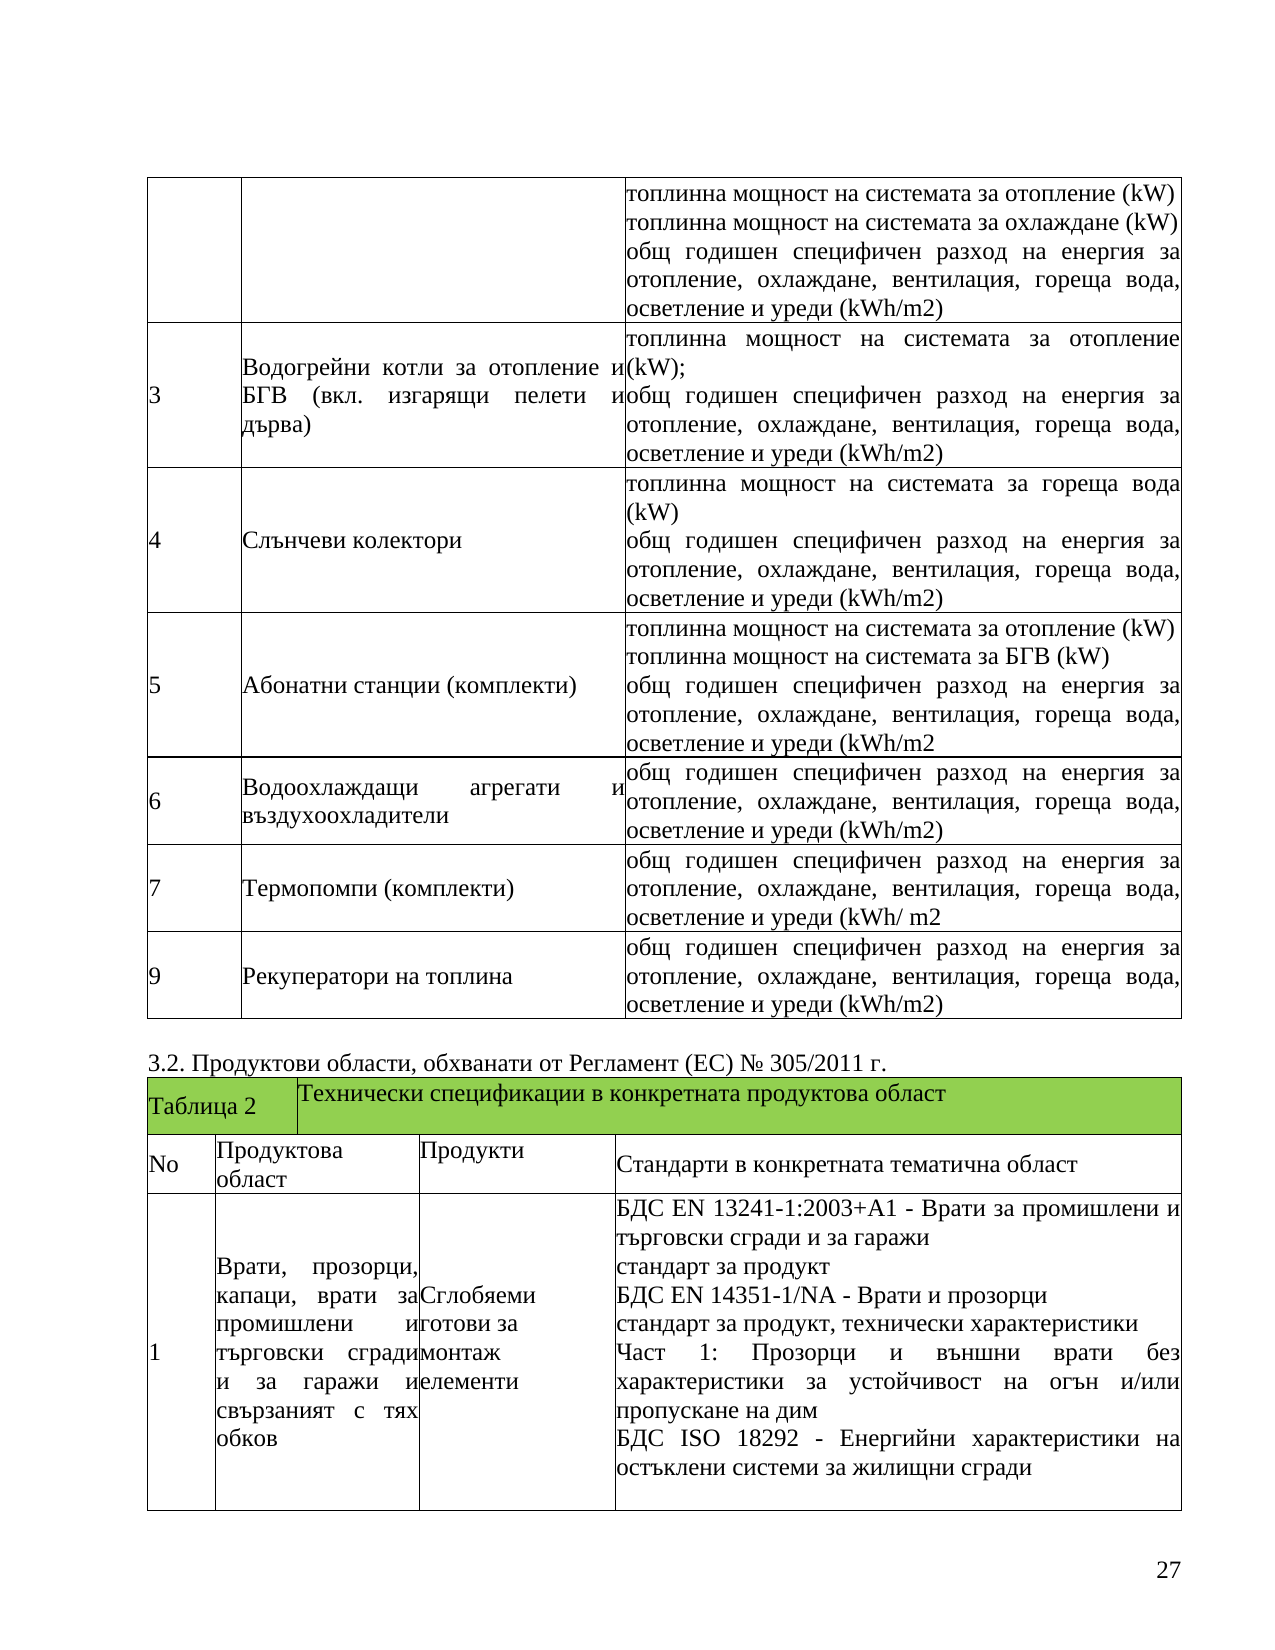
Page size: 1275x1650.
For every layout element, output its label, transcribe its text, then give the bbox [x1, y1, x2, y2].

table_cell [242, 178, 625, 322]
table_cell Термопомпи (комплекти) [242, 845, 625, 931]
table_header Технически спецификации в конкретната продуктова област [298, 1078, 1181, 1134]
table_cell топлинна мощност на системата за отопление (kW) топлинна мощност на системата за БГВ (kW) общ годишен специфичен разход на енергия за отопление, охлаждане, вентилация, гореща вода, осветление и уреди (kWh/m2 [626, 613, 1181, 756]
table_cell БДС EN 13241-1:2003+A1 - Врати за промишлени и търговски сгради и за гаражи стандарт за продукт БДС EN 14351-1/NА - Врати и прозорци стандарт за продукт, технически характеристики Част 1: Прозорци и външни врати без характеристики за устойчивост на огън и/или пропускане на дим БДС ISO 18292 - Енергийни характеристики на остъклени системи за жилищни сгради [616, 1194, 1181, 1510]
table_cell общ годишен специфичен разход на енергия за отопление, охлаждане, вентилация, гореща вода, осветление и уреди (kWh/m2) [626, 932, 1181, 1018]
table_cell Водогрейни котли за отопление и БГВ (вкл. изгарящи пелети и дърва) [242, 323, 625, 467]
table_cell Продуктова област [216, 1135, 419, 1192]
table_cell Сглобяеми готови за монтаж елементи [420, 1194, 615, 1510]
table_cell 4 [148, 468, 241, 612]
table_cell Водоохлаждащи агрегати и въздухоохладители [242, 758, 625, 844]
table_cell Врати, прозорци, капаци, врати за промишлени и търговски сгради и за гаражи и свързаният с тях обков [216, 1194, 419, 1510]
text 3.2. Продуктови области, обхванати от Регламент (ЕС) № 305/2011 г. [148, 1048, 1181, 1077]
table_cell 3 [148, 323, 241, 467]
table_cell топлинна мощност на системата за отопление (kW); общ годишен специфичен разход на енергия за отопление, охлаждане, вентилация, гореща вода, осветление и уреди (kWh/m2) [626, 323, 1181, 467]
table_cell топлинна мощност на системата за гореща вода (kW) общ годишен специфичен разход на енергия за отопление, охлаждане, вентилация, гореща вода, осветление и уреди (kWh/m2) [626, 468, 1181, 612]
table_cell 7 [148, 845, 241, 931]
table_cell No [148, 1135, 215, 1192]
table_cell Рекуператори на топлина [242, 932, 625, 1018]
table_cell Стандарти в конкретната тематична област [616, 1135, 1181, 1192]
table_cell Продукти [420, 1135, 615, 1192]
table_cell Слънчеви колектори [242, 468, 625, 612]
table_cell 2 [148, 178, 241, 322]
table_cell Абонатни станции (комплекти) [242, 613, 625, 756]
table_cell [626, 178, 1181, 322]
table_cell 5 [148, 613, 241, 756]
table_cell 9 [148, 932, 241, 1018]
table_cell 1 [148, 1194, 215, 1510]
table_header Таблица 2 [148, 1078, 297, 1134]
table_cell общ годишен специфичен разход на енергия за отопление, охлаждане, вентилация, гореща вода, осветление и уреди (kWh/m2) [626, 758, 1181, 844]
table_cell общ годишен специфичен разход на енергия за отопление, охлаждане, вентилация, гореща вода, осветление и уреди (kWh/ m2 [626, 845, 1181, 931]
table_cell 6 [148, 758, 241, 844]
